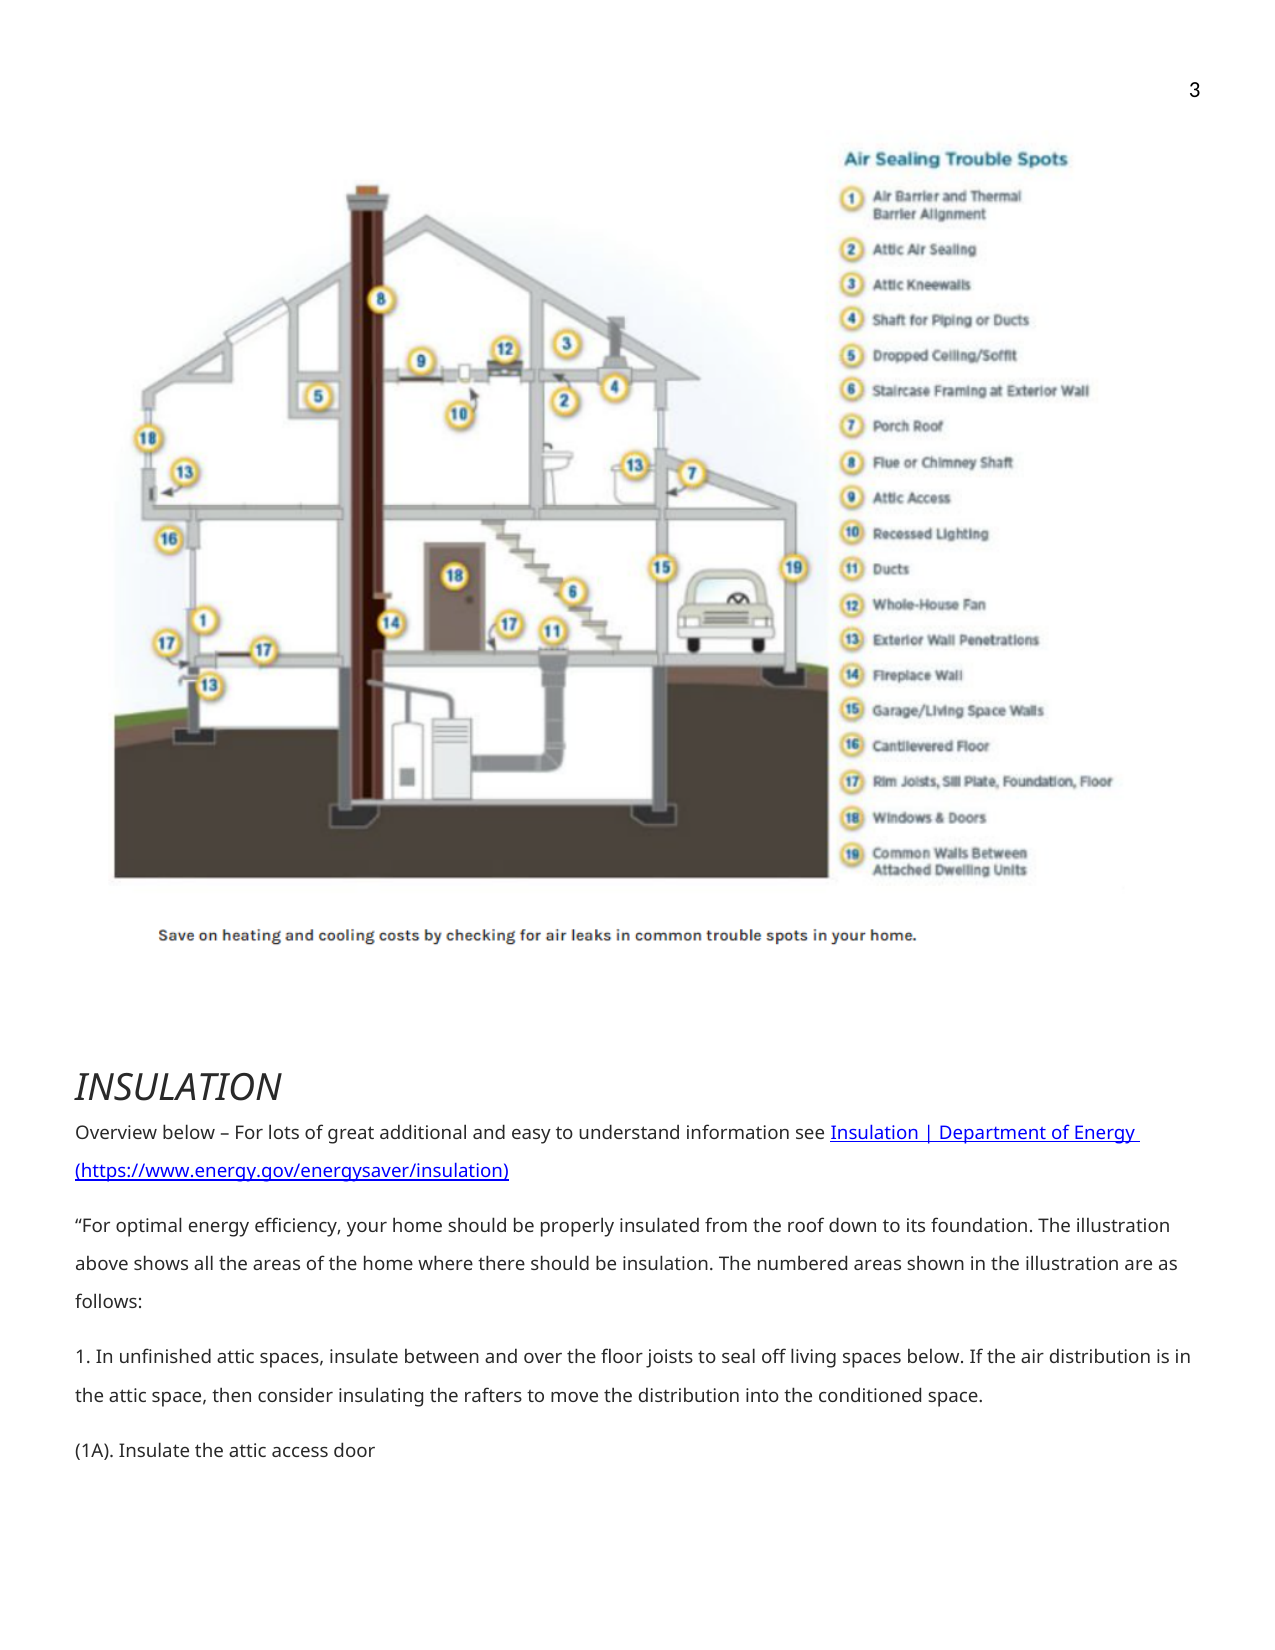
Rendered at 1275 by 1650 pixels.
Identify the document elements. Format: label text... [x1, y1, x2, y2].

text INSULATION [75, 1060, 1200, 1111]
text “For optimal energy efficiency, your home should be properly insulated from the roof down to its foundation. The illustration above shows all the areas of the home where there should be insulation. The numbered areas shown in the illustration are as follows: [75, 1212, 1200, 1314]
text (1A). Insulate the attic access door [75, 1437, 1200, 1462]
text 1. In unfinished attic spaces, insulate between and over the floor joists to seal off living spaces below. If the air distribution is in the attic space, then consider insulating the rafters to move the distribution into the conditioned space. [75, 1344, 1200, 1407]
picture [75, 103, 1128, 984]
text Overview below – For lots of great additional and easy to understand information see Insulation | Department of Energy (https://www.energy.gov/energysaver/insulation) [75, 1119, 1200, 1183]
